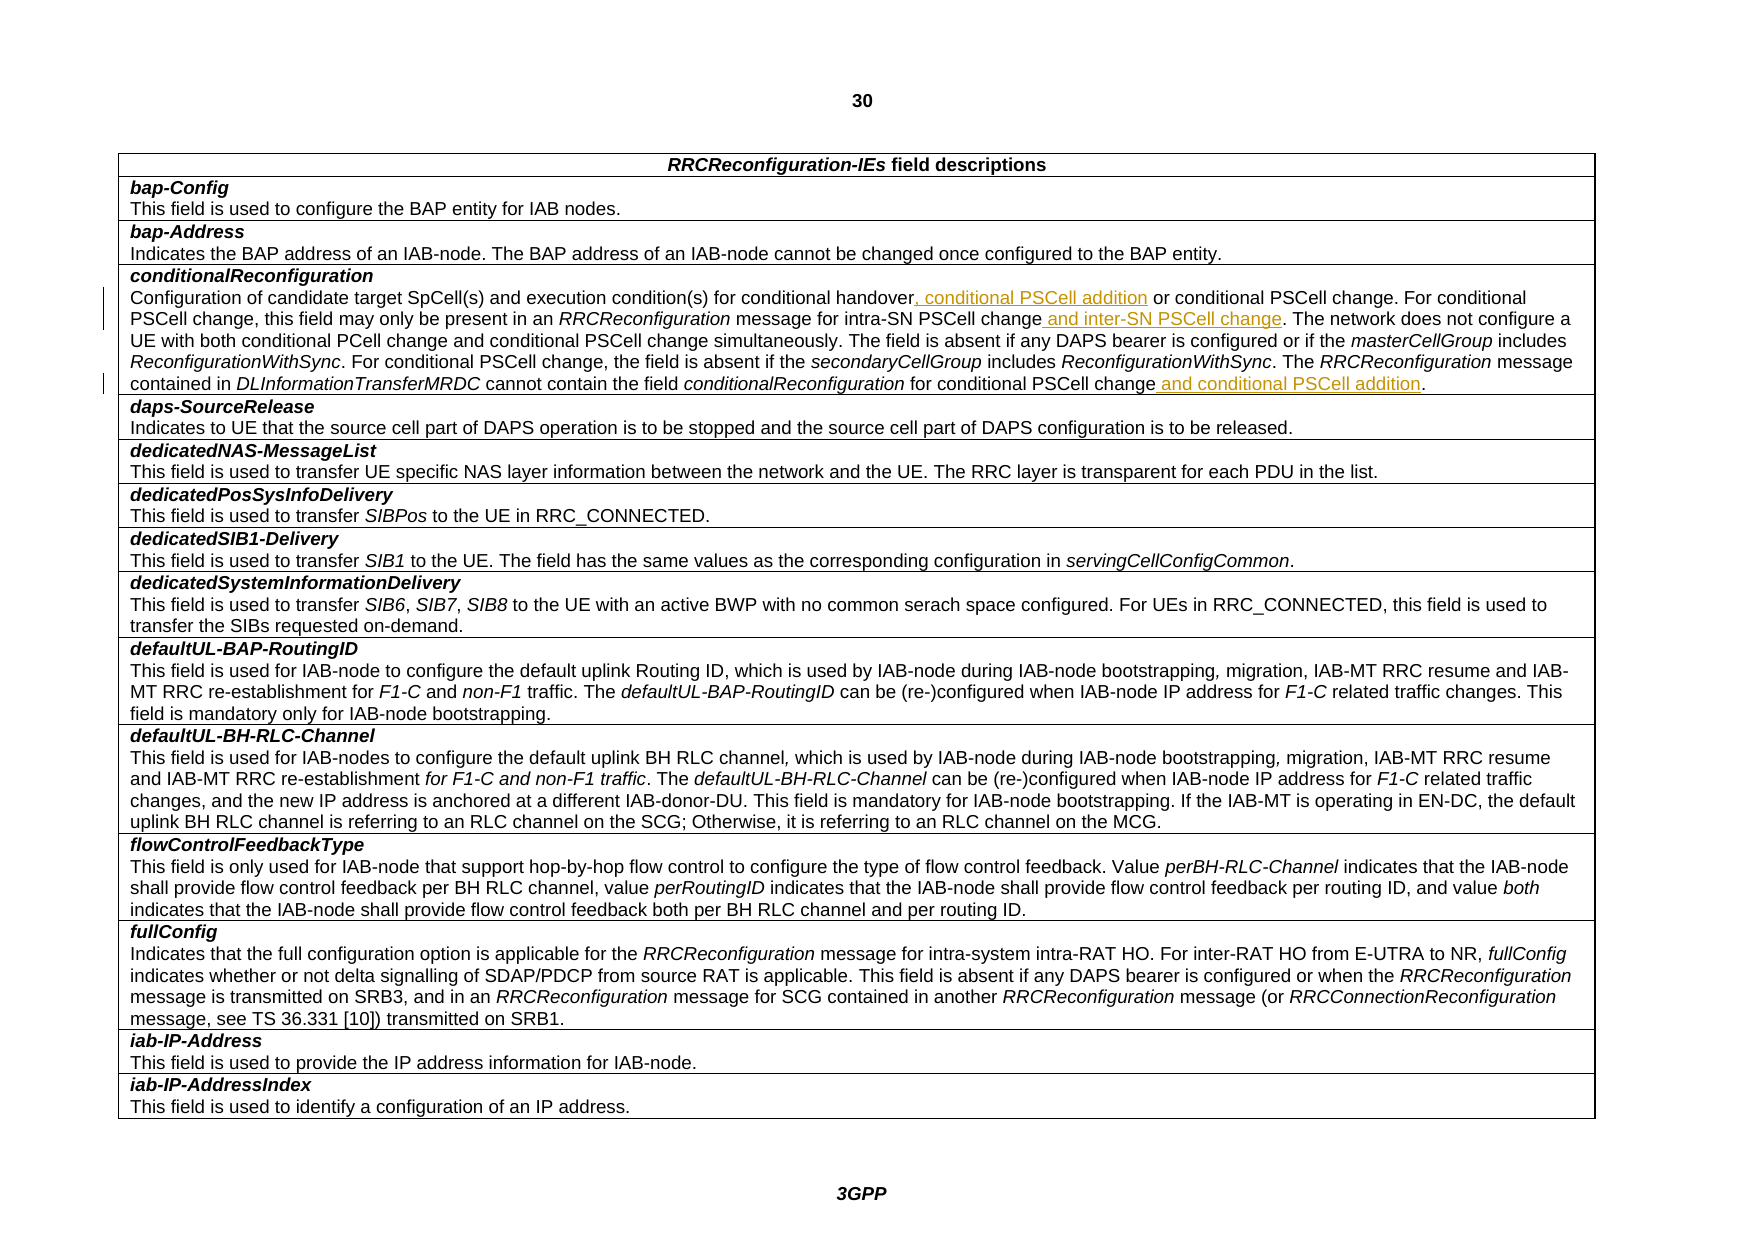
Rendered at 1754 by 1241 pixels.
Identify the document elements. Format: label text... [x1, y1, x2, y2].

table_cell bap-Config This field is used to configure the BAP entity for IAB nodes. [119, 177, 1594, 220]
table_cell defaultUL-BH-RLC-Channel This field is used for IAB-nodes to configure the default uplink BH RLC channel, which is used by IAB-node during IAB-node bootstrapping, migration, IAB-MT RRC resume and IAB-MT RRC re-establishment for F1-C and non-F1 traffic. The defaultUL-BH-RLC-Channel can be (re-)configured when IAB-node IP address for F1-C related traffic changes, and the new IP address is anchored at a different IAB-donor-DU. This field is mandatory for IAB-node bootstrapping. If the IAB-MT is operating in EN-DC, the default uplink BH RLC channel is referring to an RLC channel on the SCG; Otherwise, it is referring to an RLC channel on the MCG. [119, 725, 1594, 833]
table_header RRCReconfiguration-IEs field descriptions [119, 154, 1594, 176]
table_cell iab-IP-Address This field is used to provide the IP address information for IAB-node. [119, 1030, 1594, 1073]
table_cell dedicatedPosSysInfoDelivery This field is used to transfer SIBPos to the UE in RRC_CONNECTED. [119, 484, 1594, 527]
table_cell conditionalReconfiguration Configuration of candidate target SpCell(s) and execution condition(s) for conditional handover or conditional PSCell change. For conditional PSCell change, this field may only be present in an RRCReconfiguration message for intra-SN PSCell change. The network does not configure a UE with both conditional PCell change and conditional PSCell change simultaneously. The field is absent if any DAPS bearer is configured or if the masterCellGroup includes ReconfigurationWithSync. For conditional PSCell change, the field is absent if the secondaryCellGroup includes ReconfigurationWithSync. The RRCReconfiguration message contained in DLInformationTransferMRDC cannot contain the field conditionalReconfiguration for conditional PSCell change. [119, 265, 1594, 394]
table_cell iab-IP-AddressIndex This field is used to identify a configuration of an IP address. [119, 1074, 1594, 1117]
table_cell dedicatedNAS-MessageList This field is used to transfer UE specific NAS layer information between the network and the UE. The RRC layer is transparent for each PDU in the list. [119, 440, 1594, 483]
table_cell flowControlFeedbackType This field is only used for IAB-node that support hop-by-hop flow control to configure the type of flow control feedback. Value perBH-RLC-Channel indicates that the IAB-node shall provide flow control feedback per BH RLC channel, value perRoutingID indicates that the IAB-node shall provide flow control feedback per routing ID, and value both indicates that the IAB-node shall provide flow control feedback both per BH RLC channel and per routing ID. [119, 834, 1594, 920]
table_cell daps-SourceRelease Indicates to UE that the source cell part of DAPS operation is to be stopped and the source cell part of DAPS configuration is to be released. [119, 395, 1594, 438]
table_cell fullConfig Indicates that the full configuration option is applicable for the RRCReconfiguration message for intra-system intra-RAT HO. For inter-RAT HO from E-UTRA to NR, fullConfig indicates whether or not delta signalling of SDAP/PDCP from source RAT is applicable. This field is absent if any DAPS bearer is configured or when the RRCReconfiguration message is transmitted on SRB3, and in an RRCReconfiguration message for SCG contained in another RRCReconfiguration message (or RRCConnectionReconfiguration message, see TS 36.331 [10]) transmitted on SRB1. [119, 921, 1594, 1029]
table_cell defaultUL-BAP-RoutingID This field is used for IAB-node to configure the default uplink Routing ID, which is used by IAB-node during IAB-node bootstrapping, migration, IAB-MT RRC resume and IAB-MT RRC re-establishment for F1-C and non-F1 traffic. The defaultUL-BAP-RoutingID can be (re-)configured when IAB-node IP address for F1-C related traffic changes. This field is mandatory only for IAB-node bootstrapping. [119, 638, 1594, 724]
table_cell dedicatedSystemInformationDelivery This field is used to transfer SIB6, SIB7, SIB8 to the UE with an active BWP with no common serach space configured. For UEs in RRC_CONNECTED, this field is used to transfer the SIBs requested on-demand. [119, 572, 1594, 637]
table_cell dedicatedSIB1-Delivery This field is used to transfer SIB1 to the UE. The field has the same values as the corresponding configuration in servingCellConfigCommon. [119, 528, 1594, 571]
table_cell bap-Address Indicates the BAP address of an IAB-node. The BAP address of an IAB-node cannot be changed once configured to the BAP entity. [119, 221, 1594, 264]
